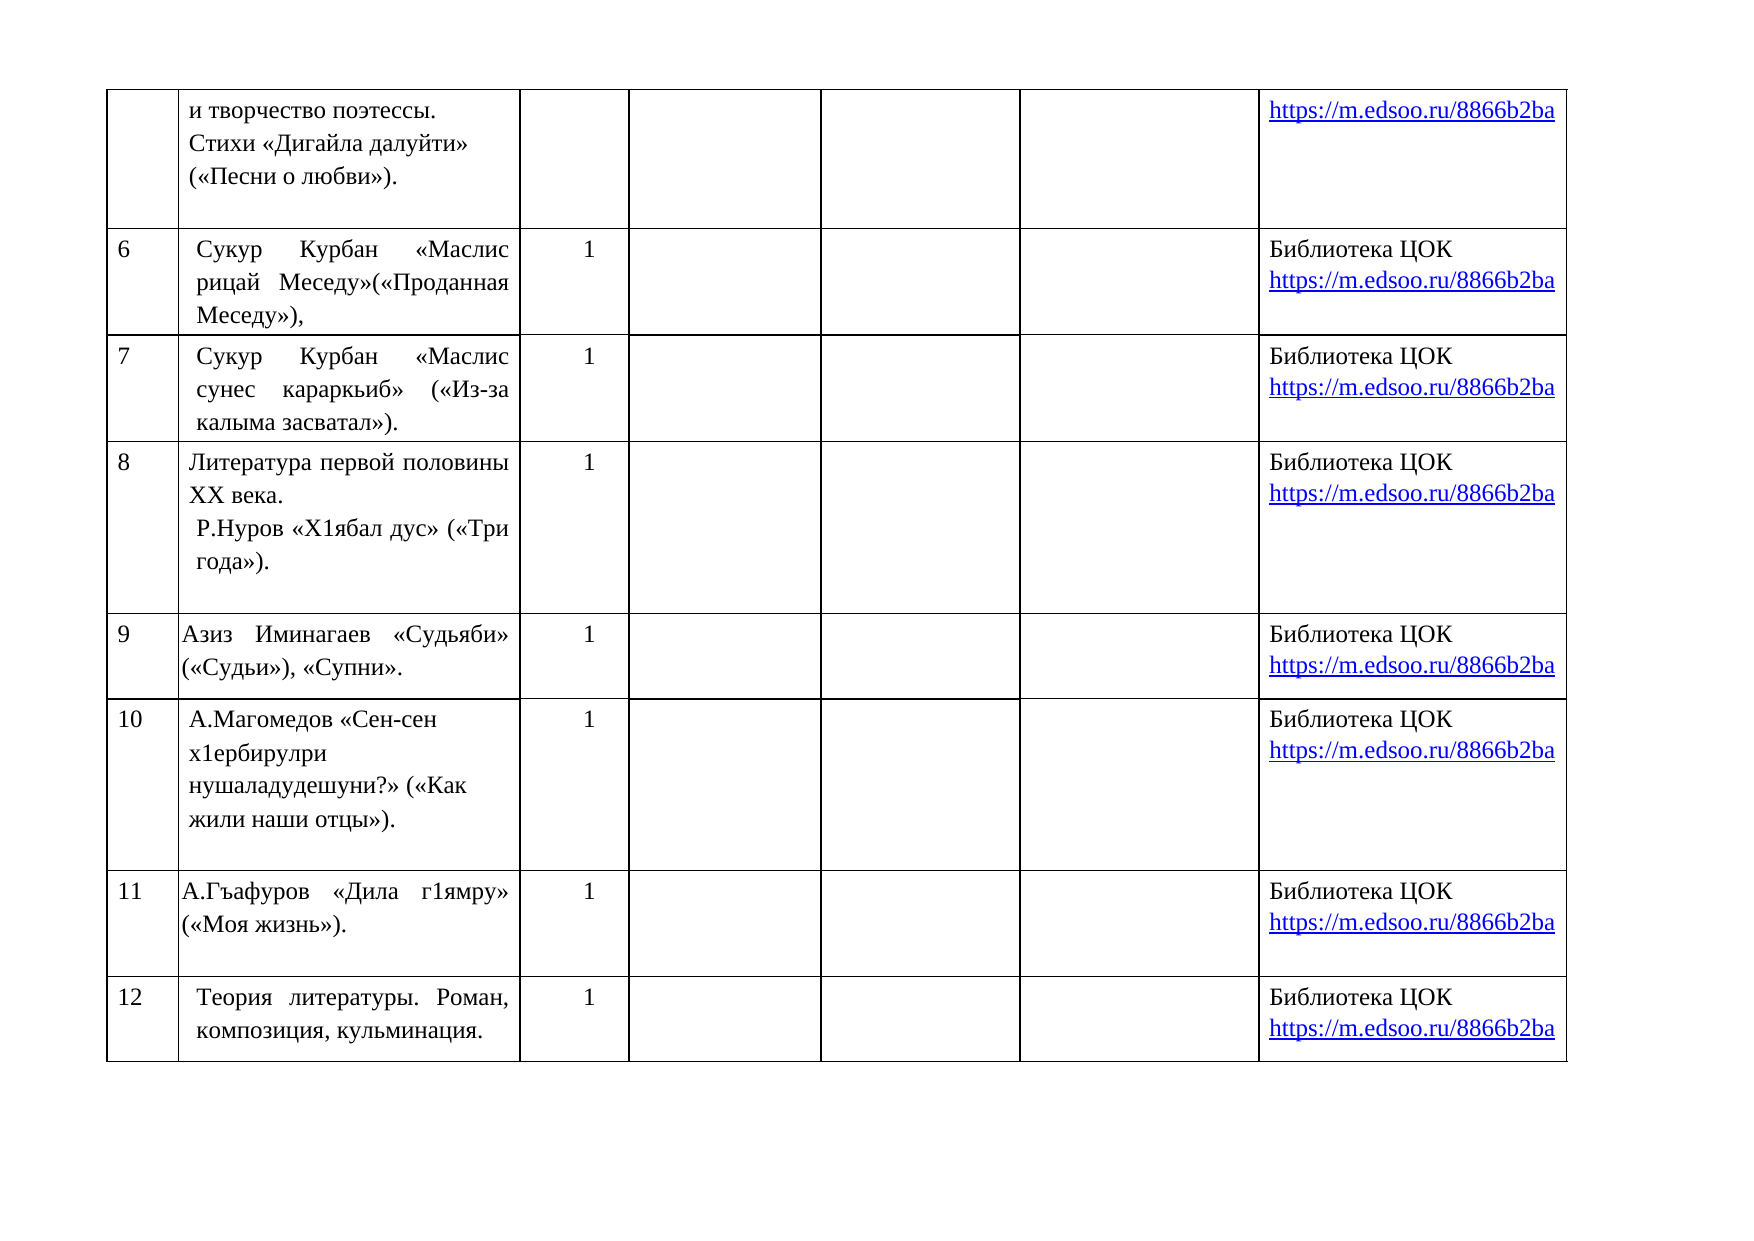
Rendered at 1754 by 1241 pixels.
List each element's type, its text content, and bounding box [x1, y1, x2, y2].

table_cell [630, 90, 820, 227]
table_cell [630, 442, 820, 612]
table_cell [822, 871, 1019, 976]
table_cell 5 [108, 90, 178, 227]
table_cell [1021, 335, 1258, 441]
table_cell [822, 614, 1019, 698]
table_cell [1021, 871, 1258, 976]
table_cell 7 [108, 336, 178, 441]
table_cell [630, 614, 820, 698]
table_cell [1260, 871, 1566, 976]
table_cell [1021, 229, 1258, 334]
table_cell [1021, 90, 1258, 227]
table_cell [630, 336, 820, 441]
table_cell [822, 442, 1019, 612]
table_cell [822, 336, 1019, 441]
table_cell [1260, 977, 1566, 1061]
table_cell 12 [108, 977, 178, 1061]
table_cell [630, 700, 820, 870]
table_cell [1021, 977, 1258, 1061]
table_cell [822, 90, 1019, 227]
table_cell 6 [108, 229, 178, 334]
table_cell Библиотека ЦОК https://m.edsoo.ru/8866b2ba [1260, 614, 1566, 698]
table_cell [179, 90, 519, 227]
table_cell Литература первой половины XX века. P.Нуров «Х1ябал дус» («Три года»). [179, 442, 519, 612]
table_cell 1 [521, 699, 628, 870]
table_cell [1260, 229, 1566, 334]
table_cell Библиотека ЦОК https://m.edsoo.ru/8866b2ba [1260, 336, 1566, 441]
table_cell 1 [521, 90, 628, 227]
table_cell [822, 977, 1019, 1061]
table_cell 9 [108, 614, 178, 698]
table_cell А.Магомедов «Сен-сен х1ербирулри нушаладудешуни?» («Как жили наши отцы»). [179, 700, 519, 870]
table_cell 1 [521, 229, 628, 334]
table_cell [630, 871, 820, 976]
table_cell 1 [521, 335, 628, 441]
table_cell 1 [521, 871, 628, 976]
table_cell [630, 977, 820, 1061]
table_cell 10 [108, 700, 178, 870]
table_cell Библиотека ЦОК https://m.edsoo.ru/8866b2ba [1260, 700, 1566, 870]
table_cell 8 [108, 442, 178, 612]
table_cell [1021, 614, 1258, 698]
table_cell 11 [108, 871, 178, 976]
table_cell [1021, 699, 1258, 870]
table_cell [822, 229, 1019, 334]
table_cell 1 [521, 442, 628, 612]
table_cell [822, 700, 1019, 870]
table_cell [179, 977, 519, 1061]
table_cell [1260, 90, 1566, 227]
table_cell Сукур Курбан «Маслис рицай Меседу»(«Проданная Меседу»), [179, 229, 519, 334]
table_cell А.Гъафуров «Дила г1ямру» («Моя жизнь»). [179, 871, 519, 976]
table_cell [1021, 442, 1258, 612]
table_cell 1 [521, 614, 628, 698]
table_cell Библиотека ЦОК https://m.edsoo.ru/8866b2ba [1260, 442, 1566, 612]
table_cell Азиз Иминагаев «Судьяби» («Судьи»), «Супни». [179, 614, 519, 698]
table_cell 1 [521, 977, 628, 1061]
table_cell Сукур Курбан «Маслис сунес караркьиб» («Из-за калыма засватал»). [179, 336, 519, 441]
table_cell [630, 229, 820, 334]
